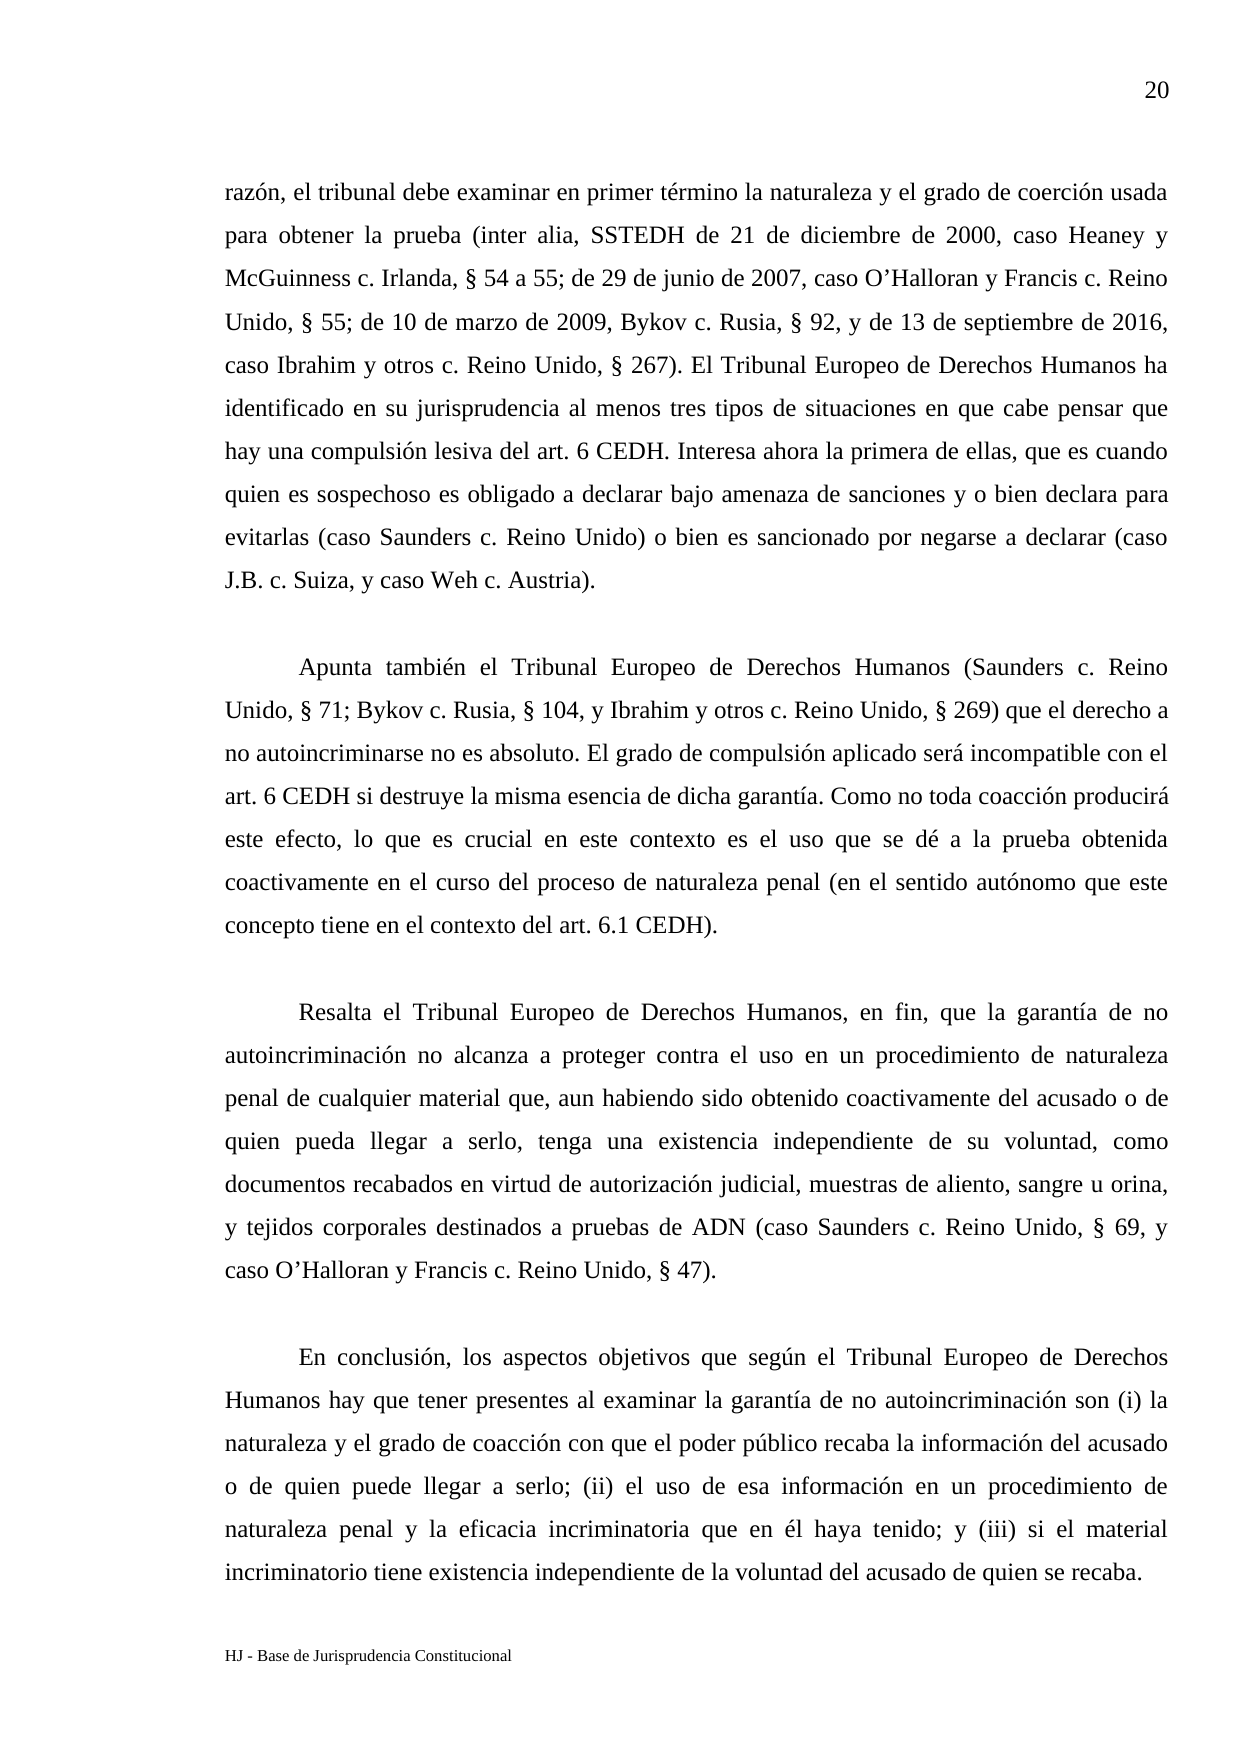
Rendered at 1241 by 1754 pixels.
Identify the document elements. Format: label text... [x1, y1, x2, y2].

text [224, 177, 1169, 594]
text Resalta el Tribunal Europeo de Derechos Humanos, en fin, que la garantía de no autoincriminación no alcanza a proteger contra el uso en un procedimiento de naturaleza penal de cualquier material que, aun habiendo sido obtenido coactivamente del acusado o de quien pueda llegar a serlo, tenga una existencia independiente de su voluntad, como documentos recabados en virtud de autorización judicial, muestras de aliento, sangre u orina, y tejidos corporales destinados a pruebas de ADN (caso Saunders c. Reino Unido, § 69, y caso O’Halloran y Francis c. Reino Unido, § 47). [224, 997, 1169, 1284]
text Apunta también el Tribunal Europeo de Derechos Humanos (Saunders c. Reino Unido, § 71; Bykov c. Rusia, § 104, y Ibrahim y otros c. Reino Unido, § 269) que el derecho a no autoincriminarse no es absoluto. El grado de compulsión aplicado será incompatible con el art. 6 CEDH si destruye la misma esencia de dicha garantía. Como no toda coacción producirá este efecto, lo que es crucial en este contexto es el uso que se dé a la prueba obtenida coactivamente en el curso del proceso de naturaleza penal (en el sentido autónomo que este concepto tiene en el contexto del art. 6.1 CEDH). [224, 652, 1169, 939]
text En conclusión, los aspectos objetivos que según el Tribunal Europeo de Derechos Humanos hay que tener presentes al examinar la garantía de no autoincriminación son (i) la naturaleza y el grado de coacción con que el poder público recaba la información del acusado o de quien puede llegar a serlo; (ii) el uso de esa información en un procedimiento de naturaleza penal y la eficacia incriminatoria que en él haya tenido; y (iii) si el material incriminatorio tiene existencia independiente de la voluntad del acusado de quien se recaba. [224, 1342, 1169, 1586]
